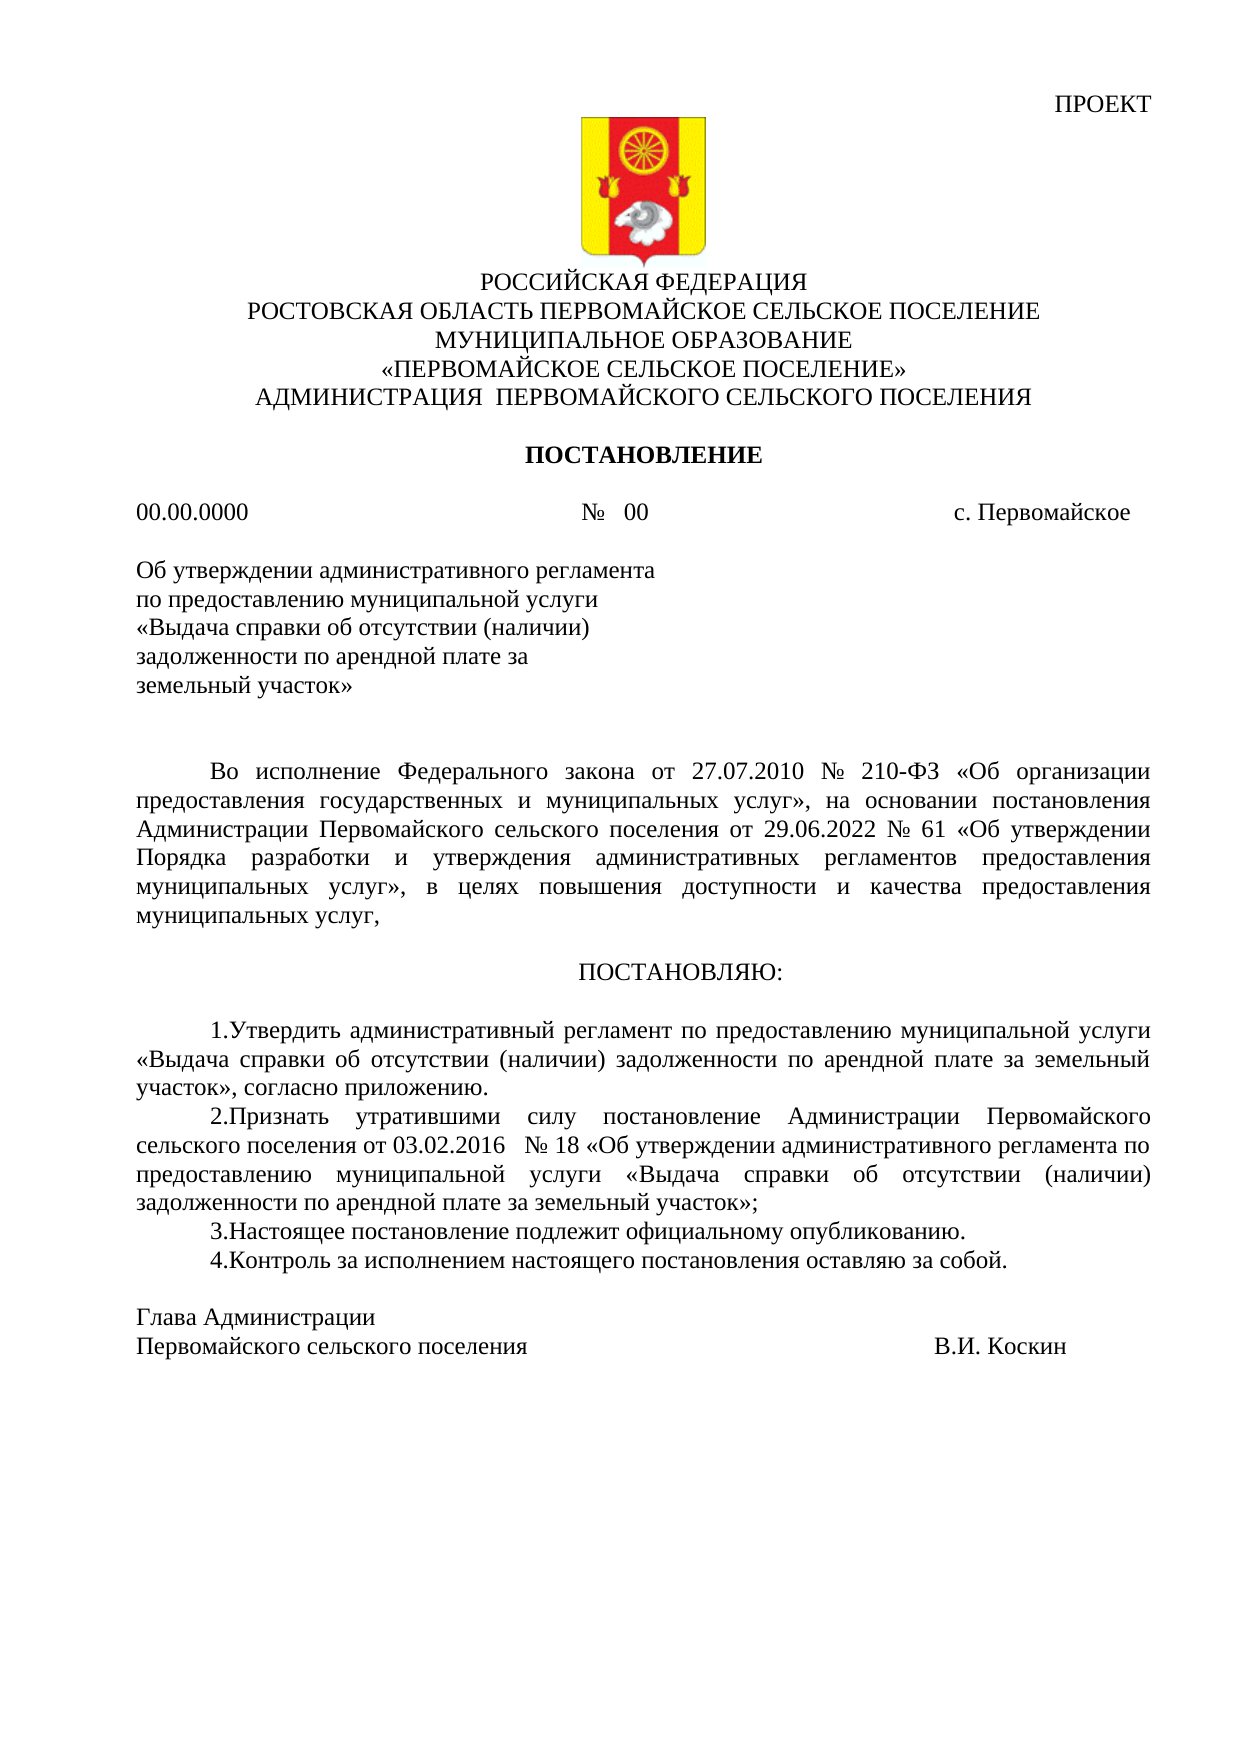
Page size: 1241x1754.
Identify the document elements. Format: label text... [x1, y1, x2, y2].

text 00.00.0000 № 00 с. Первомайское [136, 497, 1152, 526]
text задолженности по арендной плате за [136, 641, 1152, 670]
text «Выдача справки об отсутствии (наличии) [136, 612, 1152, 641]
text Во исполнение Федерального закона от 27.07.2010 № 210-ФЗ «Об организации предоставления государственных и муниципальных услуг», на основании постановления Администрации Первомайского сельского поселения от 29.06.2022 № 61 «Об утверждении Порядка разработки и утверждения административных регламентов предоставления муниципальных услуг», в целях повышения доступности и качества предоставления муниципальных услуг, [136, 756, 1152, 929]
text 2.Признать утратившими силу постановление Администрации Первомайского сельского поселения от 03.02.2016 № 18 «Об утверждении административного регламента по предоставлению муниципальной услуги «Выдача справки об отсутствии (наличии) задолженности по арендной плате за земельный участок»; [136, 1101, 1152, 1216]
text по предоставлению муниципальной услуги [136, 584, 1152, 612]
picture [581, 117, 706, 268]
text АДМИНИСТРАЦИЯ ПЕРВОМАЙСКОГО СЕЛЬСКОГО ПОСЕЛЕНИЯ [136, 382, 1152, 411]
text 1.Утвердить административный регламент по предоставлению муниципальной услуги «Выдача справки об отсутствии (наличии) задолженности по арендной плате за земельный участок», согласно приложению. [136, 1015, 1152, 1101]
text Об утверждении административного регламента [136, 555, 1152, 584]
text земельный участок» [136, 670, 1152, 699]
text РОССИЙСКАЯ ФЕДЕРАЦИЯ РОСТОВСКАЯ ОБЛАСТЬ ПЕРВОМАЙСКОЕ СЕЛЬСКОЕ ПОСЕЛЕНИЕ [136, 267, 1152, 325]
text 3.Настоящее постановление подлежит официальному опубликованию. [136, 1216, 1152, 1245]
text ПРОЕКТ [136, 89, 1152, 117]
text 4.Контроль за исполнением настоящего постановления оставляю за собой. [136, 1245, 1152, 1274]
text МУНИЦИПАЛЬНОЕ ОБРАЗОВАНИЕ [136, 325, 1152, 354]
text Первомайского сельского поселения В.И. Коскин [136, 1331, 1152, 1360]
text Глава Администрации [136, 1302, 1152, 1331]
text «ПЕРВОМАЙСКОЕ СЕЛЬСКОЕ ПОСЕЛЕНИЕ» [136, 354, 1152, 382]
text ПОСТАНОВЛЕНИЕ [136, 440, 1152, 469]
text ПОСТАНОВЛЯЮ: [136, 957, 1152, 986]
